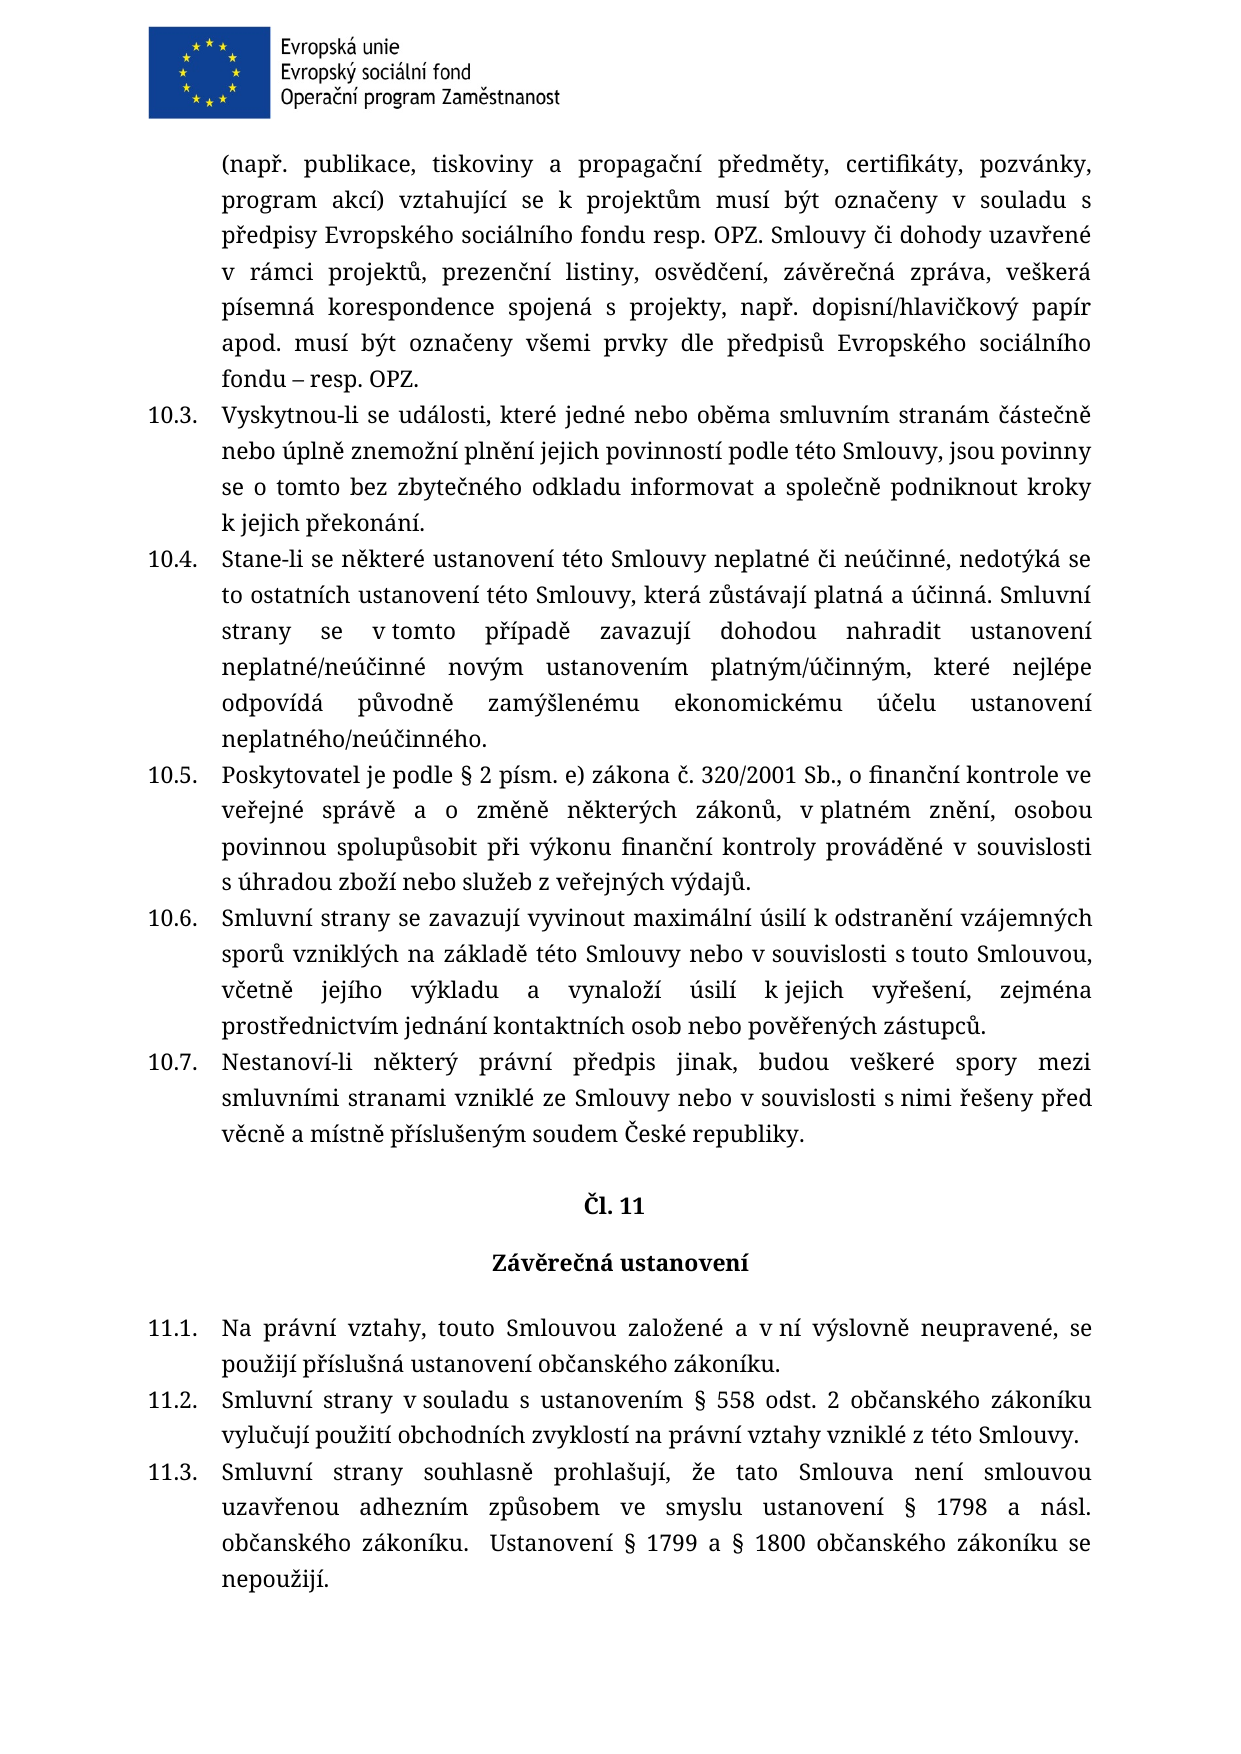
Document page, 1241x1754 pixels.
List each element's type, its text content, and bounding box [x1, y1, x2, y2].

list Na právní vztahy, touto Smlouvou založené a v ní výslovně neupravené, se použijí příslušná ustanovení občanského zákoníku. [148, 1312, 1093, 1379]
list Nestanoví-li některý právní předpis jinak, budou veškeré spory mezi smluvními stranami vzniklé ze Smlouvy nebo v souvislosti s nimi řešeny před věcně a místně příslušeným soudem České republiky. [148, 1046, 1093, 1149]
list Smluvní strany souhlasně prohlašují, že tato Smlouva není smlouvou uzavřenou adhezním způsobem ve smyslu ustanovení § 1798 a násl. občanského zákoníku. Ustanovení § 1799 a § 1800 občanského zákoníku se nepoužijí. [148, 1455, 1093, 1594]
list Smluvní strany v souladu s ustanovením § 558 odst. 2 občanského zákoníku vylučují použití obchodních zvyklostí na právní vztahy vzniklé z této Smlouvy. [148, 1383, 1093, 1451]
list Smluvní strany se zavazují vyvinout maximální úsilí k odstranění vzájemných sporů vzniklých na základě této Smlouvy nebo v souvislosti s touto Smlouvou, včetně jejího výkladu a vynaloží úsilí k jejich vyřešení, zejména prostřednictvím jednání kontaktních osob nebo pověřených zástupců. [148, 902, 1093, 1041]
list Vyskytnou-li se události, které jedné nebo oběma smluvním stranám částečně nebo úplně znemožní plnění jejich povinností podle této Smlouvy, jsou povinny se o tomto bez zbytečného odkladu informovat a společně podniknout kroky k jejich překonání. [148, 399, 1093, 538]
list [148, 148, 1093, 394]
text Závěrečná ustanovení [148, 1247, 1093, 1278]
list Stane-li se některé ustanovení této Smlouvy neplatné či neúčinné, nedotýká se to ostatních ustanovení této Smlouvy, která zůstávají platná a účinná. Smluvní strany se v tomto případě zavazují dohodou nahradit ustanovení neplatné/neúčinné novým ustanovením platným/účinným, které nejlépe odpovídá původně zamýšlenému ekonomickému účelu ustanovení neplatného/neúčinného. [148, 543, 1093, 754]
picture [146, 25, 560, 119]
list Poskytovatel je podle § 2 písm. e) zákona č. 320/2001 Sb., o finanční kontrole ve veřejné správě a o změně některých zákonů, v platném znění, osobou povinnou spolupůsobit při výkonu finanční kontroly prováděné v souvislosti s úhradou zboží nebo služeb z veřejných výdajů. [148, 758, 1093, 898]
